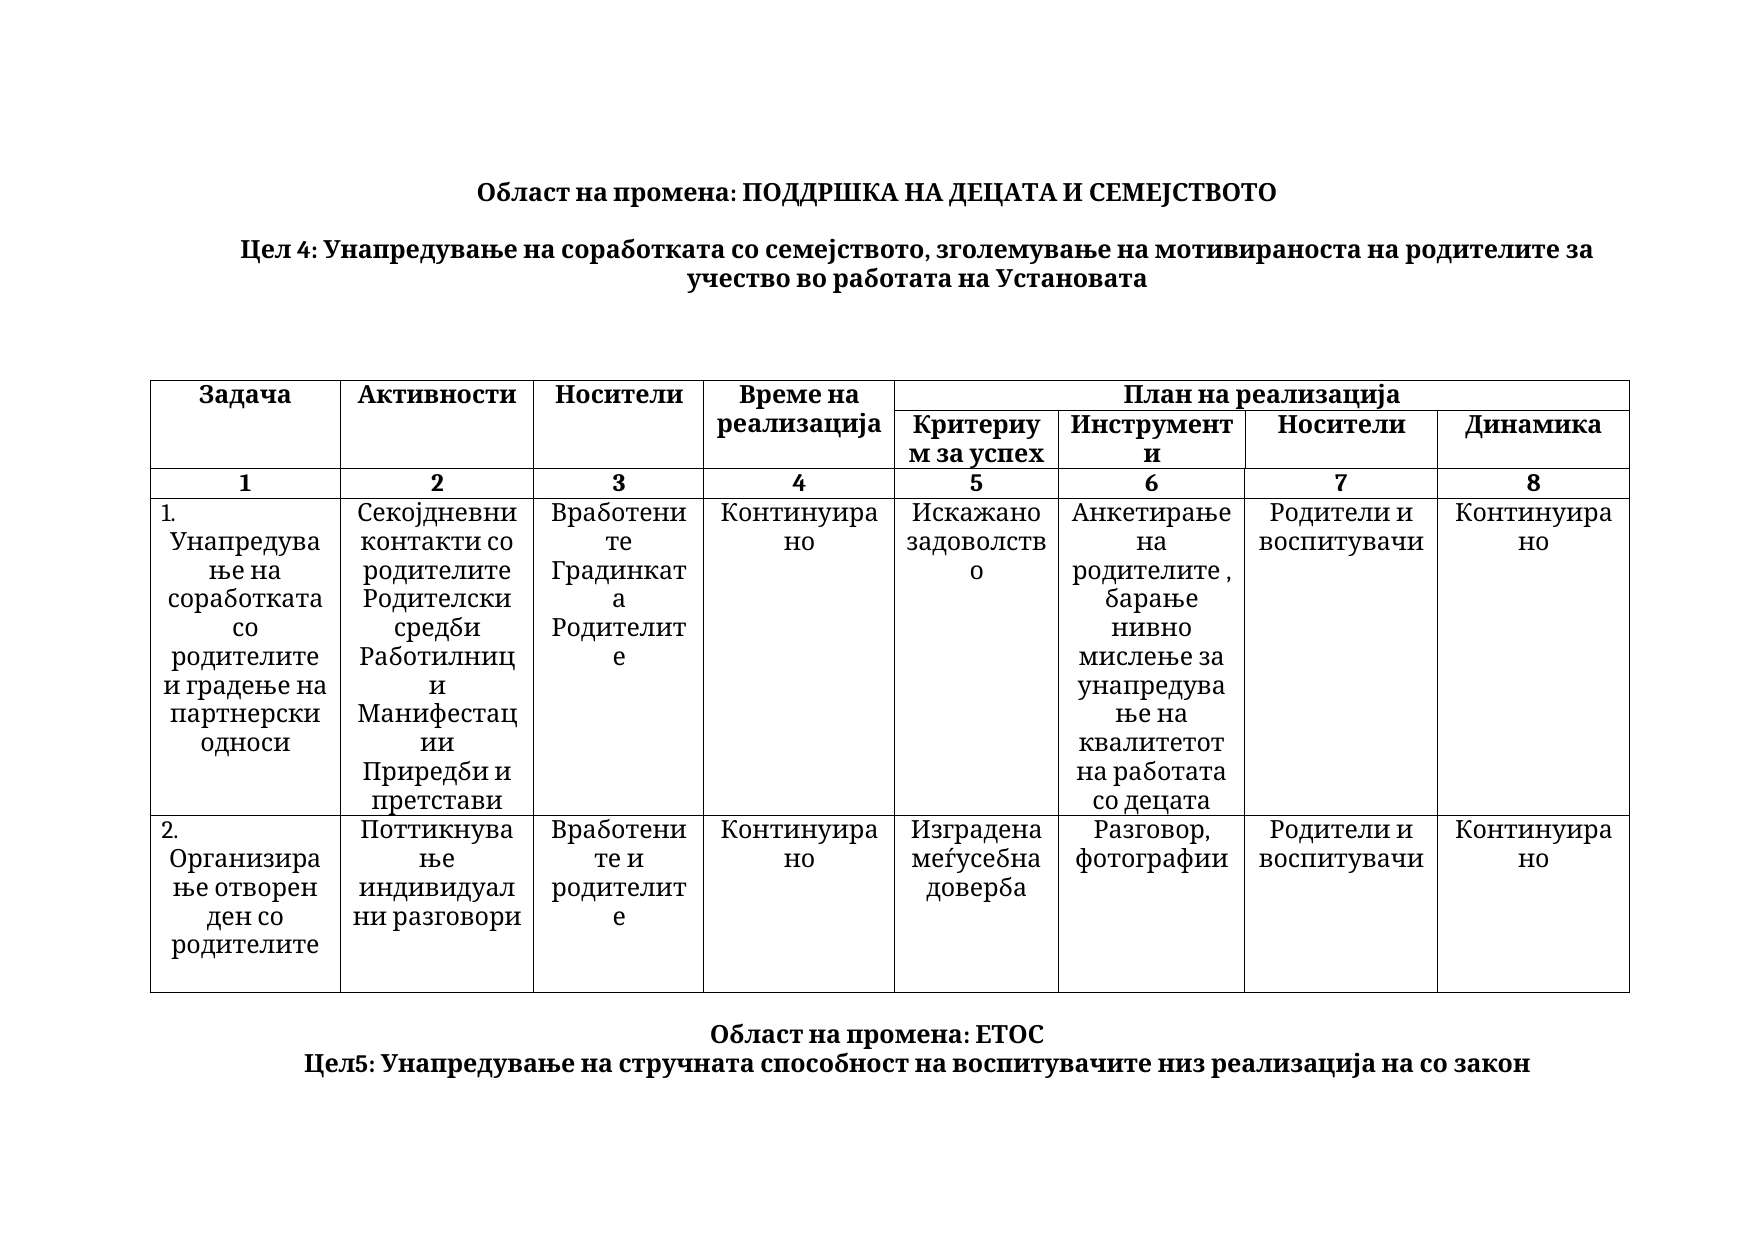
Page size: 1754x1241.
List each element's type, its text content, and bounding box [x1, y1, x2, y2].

table_header Активности [341, 381, 533, 468]
table_header Носители [534, 381, 703, 468]
table_cell Инструменти [1059, 411, 1245, 468]
table_header Задача [151, 381, 340, 468]
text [231, 1050, 1604, 1079]
table_cell Изградена меѓусебна доверба [895, 816, 1058, 992]
text Цел 4: Унапредување на соработката со семејството, зголемување на мотивираноста на родителите за учество во работата на Установата [231, 236, 1604, 294]
table_cell 1. Унапредување на соработката со родителите и градење на партнерски односи [151, 499, 340, 815]
table_cell Носители [1246, 411, 1437, 468]
table_cell Разговор, фотографии [1059, 816, 1244, 992]
table_cell 6 [1059, 469, 1244, 498]
table_cell Родители и воспитувачи [1245, 816, 1437, 992]
table_cell Критериум за успех [895, 411, 1058, 468]
table_cell 2. Организирање отворен ден со родителите [151, 816, 340, 992]
table_cell Континуирано [1438, 816, 1629, 992]
table_cell 7 [1245, 469, 1437, 498]
table_cell Континуирано [704, 499, 894, 815]
table_cell Искажано задоволство [895, 499, 1058, 815]
table_cell Анкетирање на родителите ,барање нивно мислење за унапредување на квалитетот на работата со децата [1059, 499, 1244, 815]
table_header План на реализација [895, 381, 1629, 410]
table_cell 2 [341, 469, 533, 498]
table_cell 1 [151, 469, 340, 498]
table_cell 3 [534, 469, 703, 498]
table_cell 4 [704, 469, 894, 498]
table_cell 5 [895, 469, 1058, 498]
table_cell Поттикнување индивидуални разговори [341, 816, 533, 992]
table_header Време на реализација [704, 381, 894, 468]
table_cell Континуирано [1438, 499, 1629, 815]
text Област на промена: ЕТОС [150, 1021, 1604, 1050]
table_cell Вработените Градинката Родителите [534, 499, 703, 815]
table_cell Континуирано [704, 816, 894, 992]
table_cell 8 [1438, 469, 1629, 498]
table_cell Родители и воспитувачи [1245, 499, 1437, 815]
text Област на промена: ПОДДРШКА НА ДЕЦАТА И СЕМЕЈСТВОТО [150, 179, 1604, 207]
table_cell Секојдневни контакти со родителите Родителски средби Работилници Манифестации Приредби и претстави [341, 499, 533, 815]
table_cell Вработените и родителите [534, 816, 703, 992]
table_cell Динамика [1438, 411, 1629, 468]
